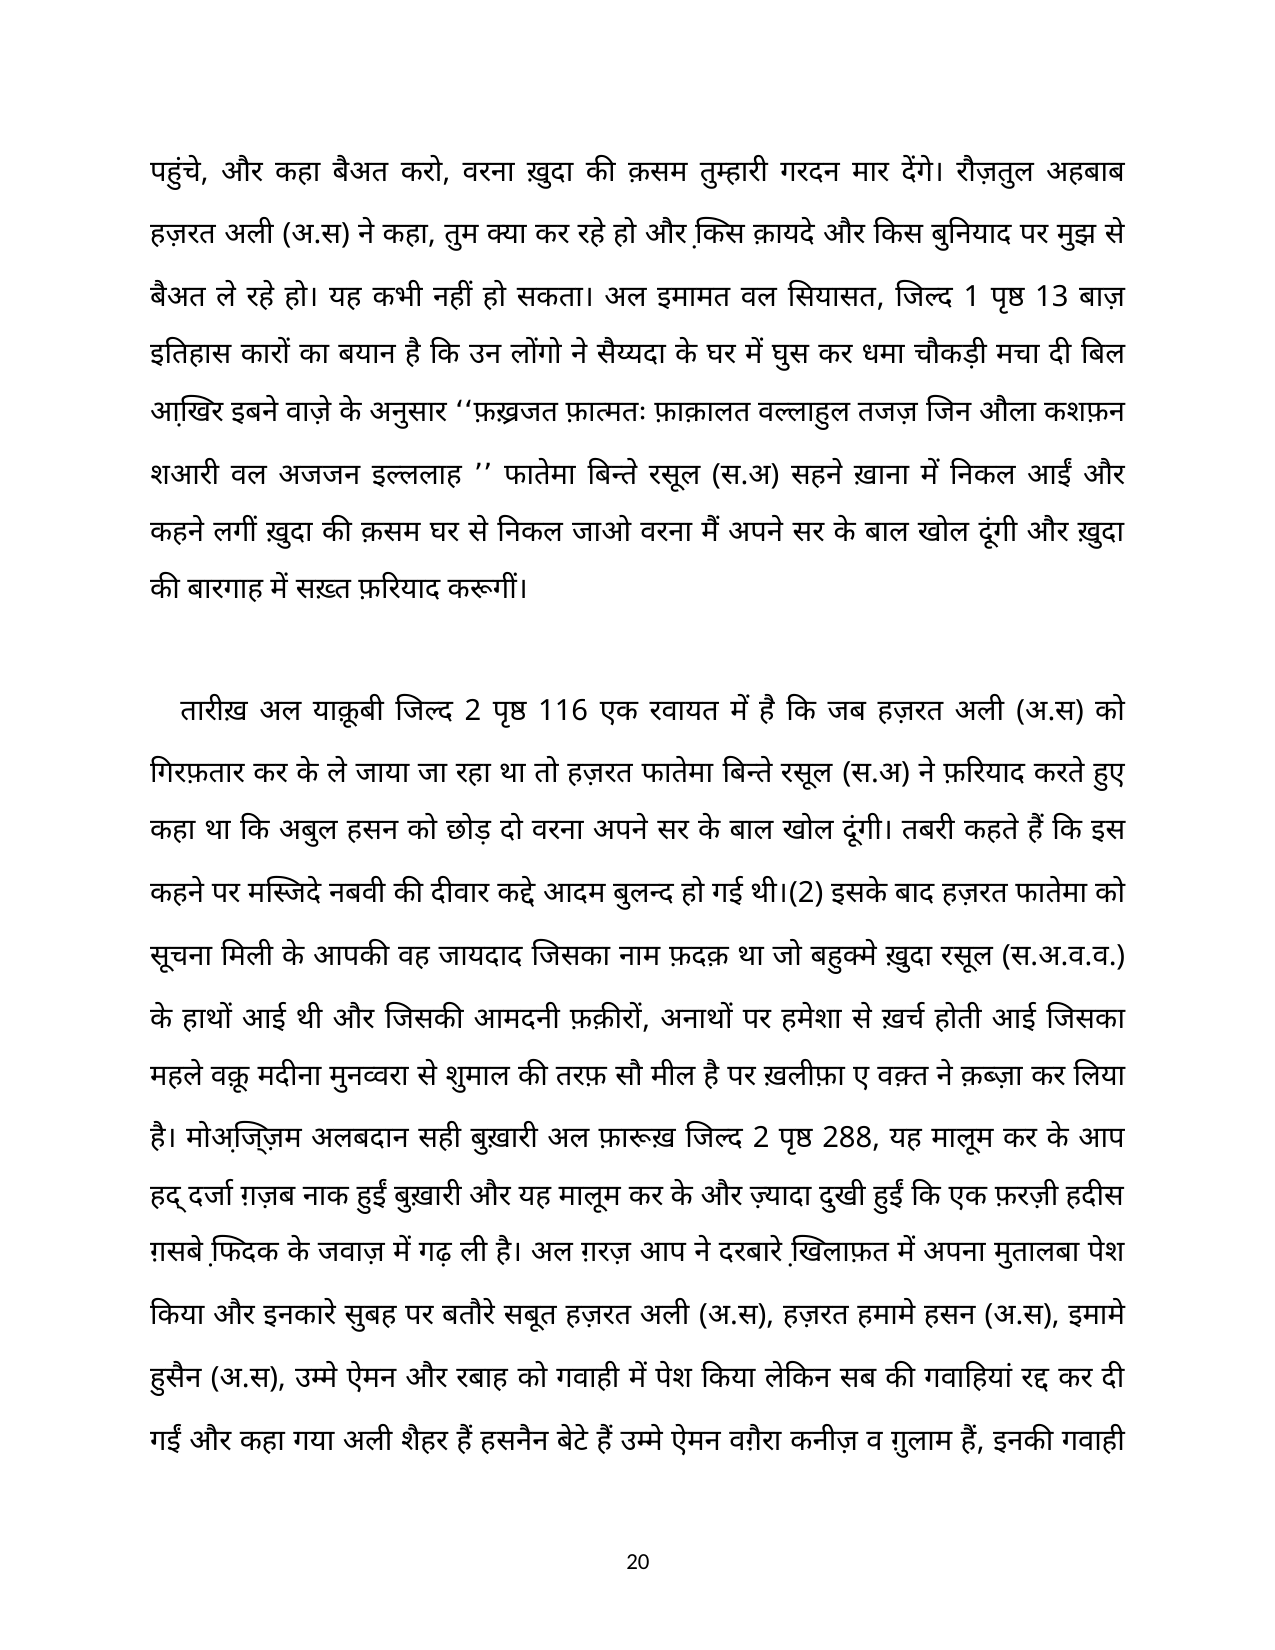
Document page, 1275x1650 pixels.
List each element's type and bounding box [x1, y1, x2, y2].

text [150, 150, 1125, 610]
text [150, 689, 1125, 1462]
